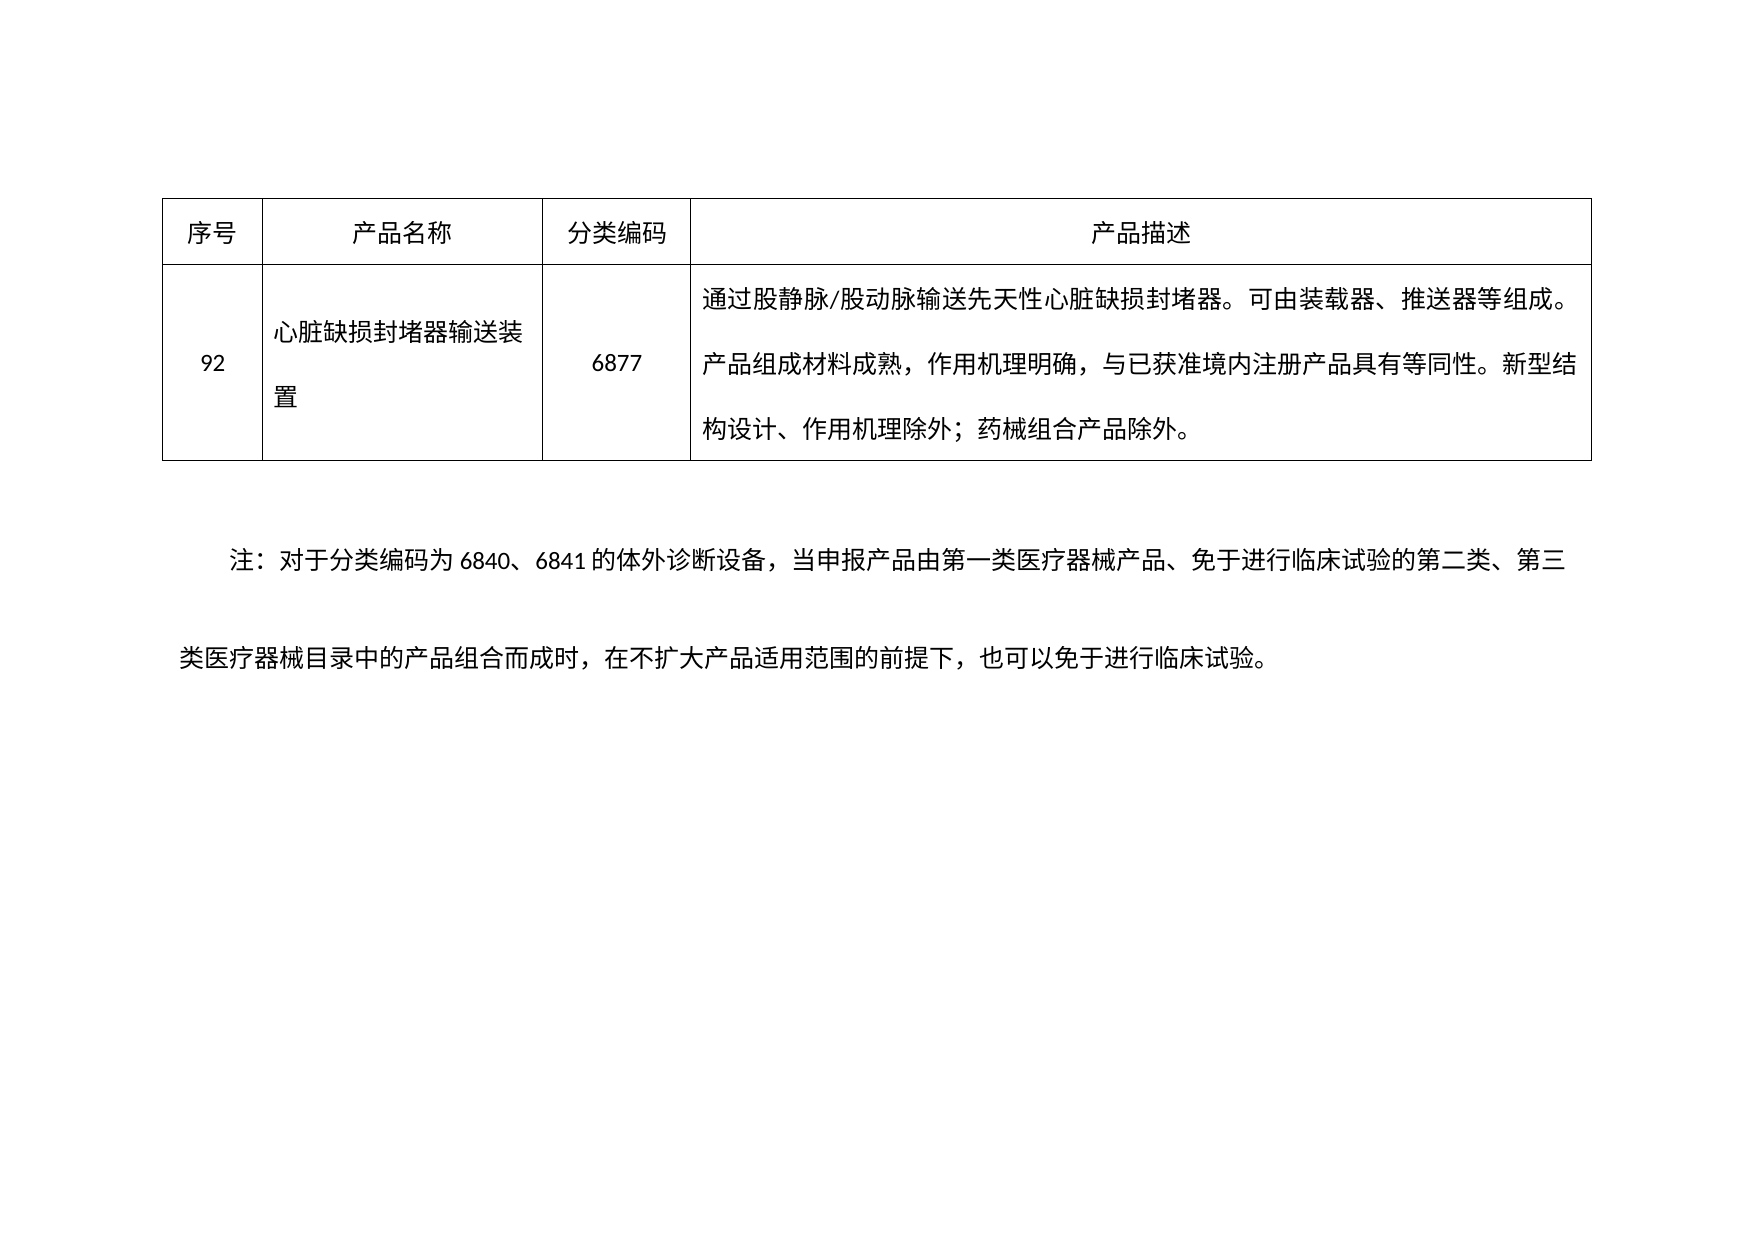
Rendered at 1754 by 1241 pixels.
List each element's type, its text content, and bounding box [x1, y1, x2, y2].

table_cell 通过股静脉/股动脉输送先天性心脏缺损封堵器。可由装载器、推送器等组成。产品组成材料成熟，作用机理明确，与已获准境内注册产品具有等同性。新型结构设计、作用机理除外；药械组合产品除外。 [691, 265, 1591, 460]
table_header 序号 [163, 199, 262, 264]
text 注：对于分类编码为6840、6841的体外诊断设备，当申报产品由第一类医疗器械产品、免于进行临床试验的第二类、第三类医疗器械目录中的产品组合而成时，在不扩大产品适用范围的前提下，也可以免于进行临床试验。 [179, 526, 1582, 689]
table_header 分类编码 [543, 199, 690, 264]
table_cell 6877 [543, 265, 690, 460]
table_cell 心脏缺损封堵器输送装置 [263, 265, 542, 460]
table_cell [163, 265, 262, 460]
table_header 产品描述 [691, 199, 1591, 264]
table_header 产品名称 [263, 199, 542, 264]
